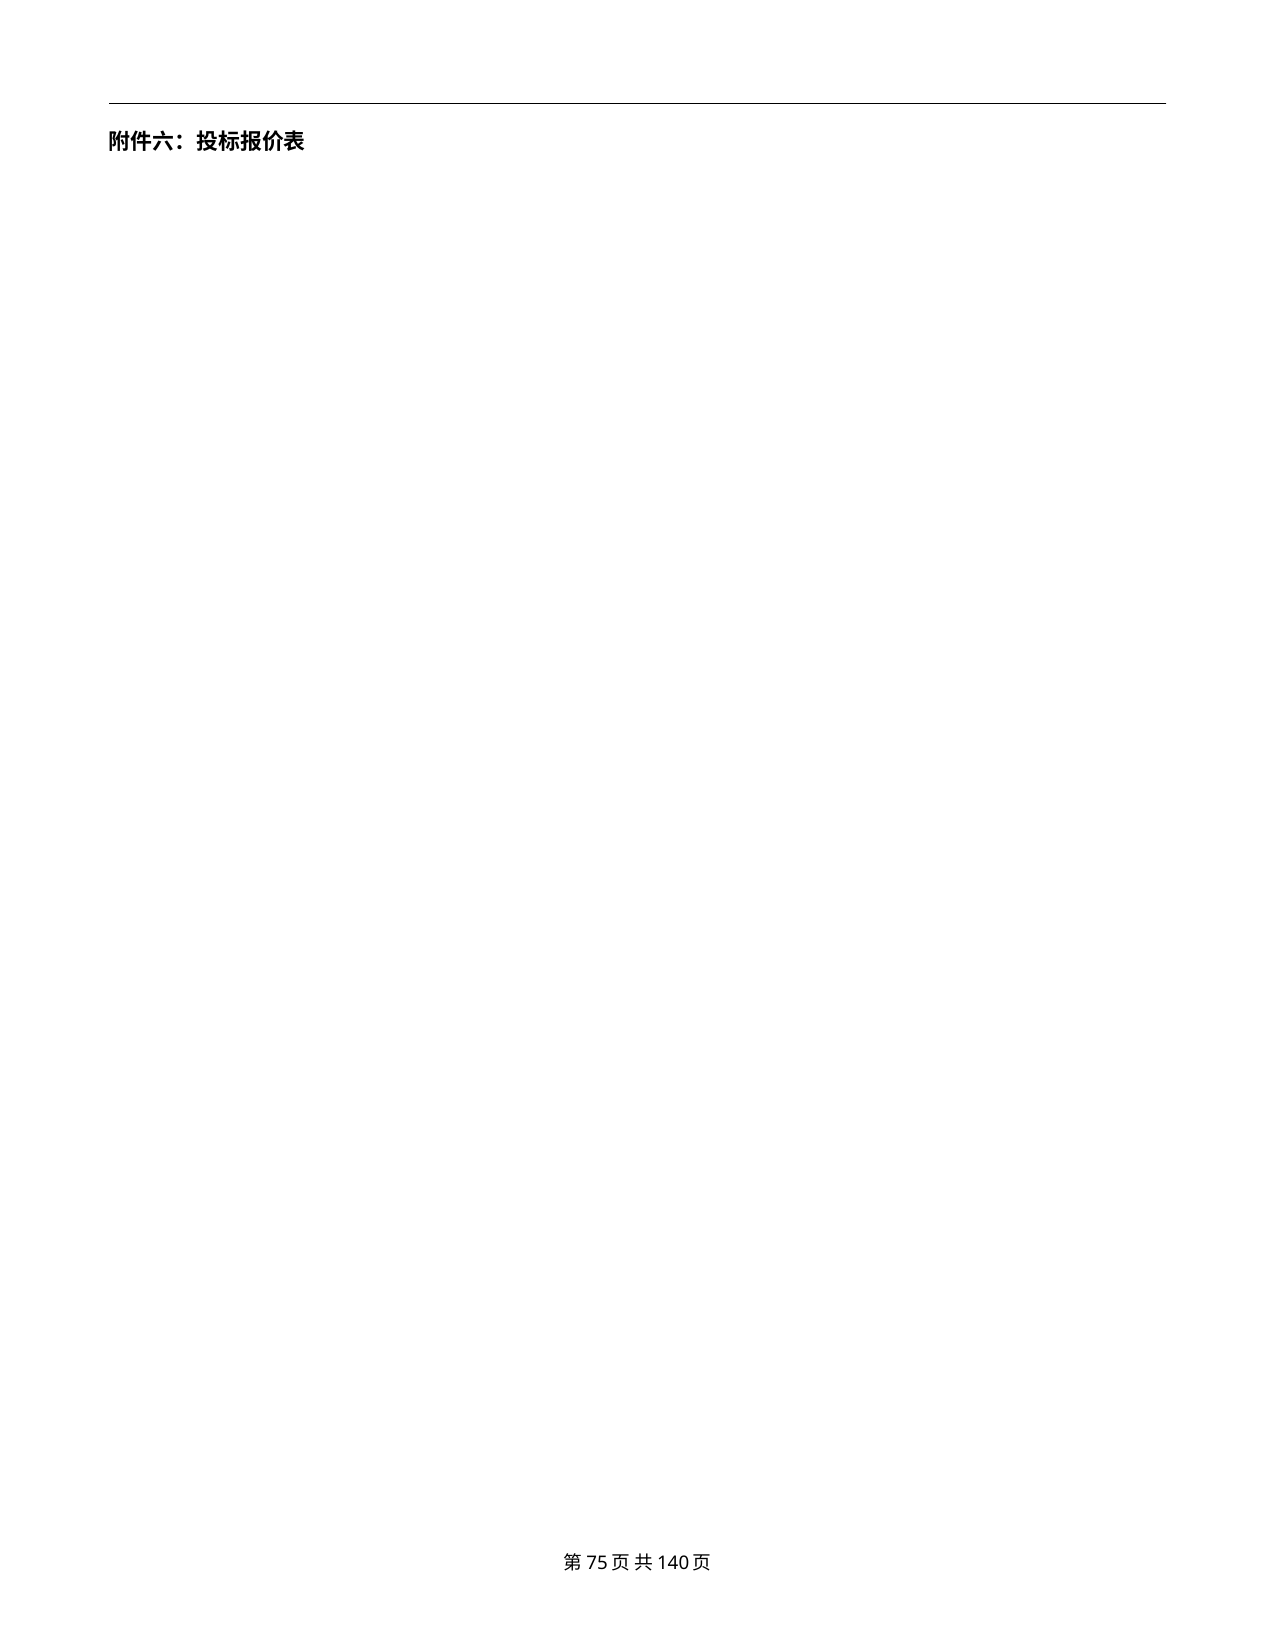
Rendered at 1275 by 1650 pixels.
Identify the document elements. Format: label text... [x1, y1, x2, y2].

text 附件六：投标报价表 [109, 124, 1166, 156]
